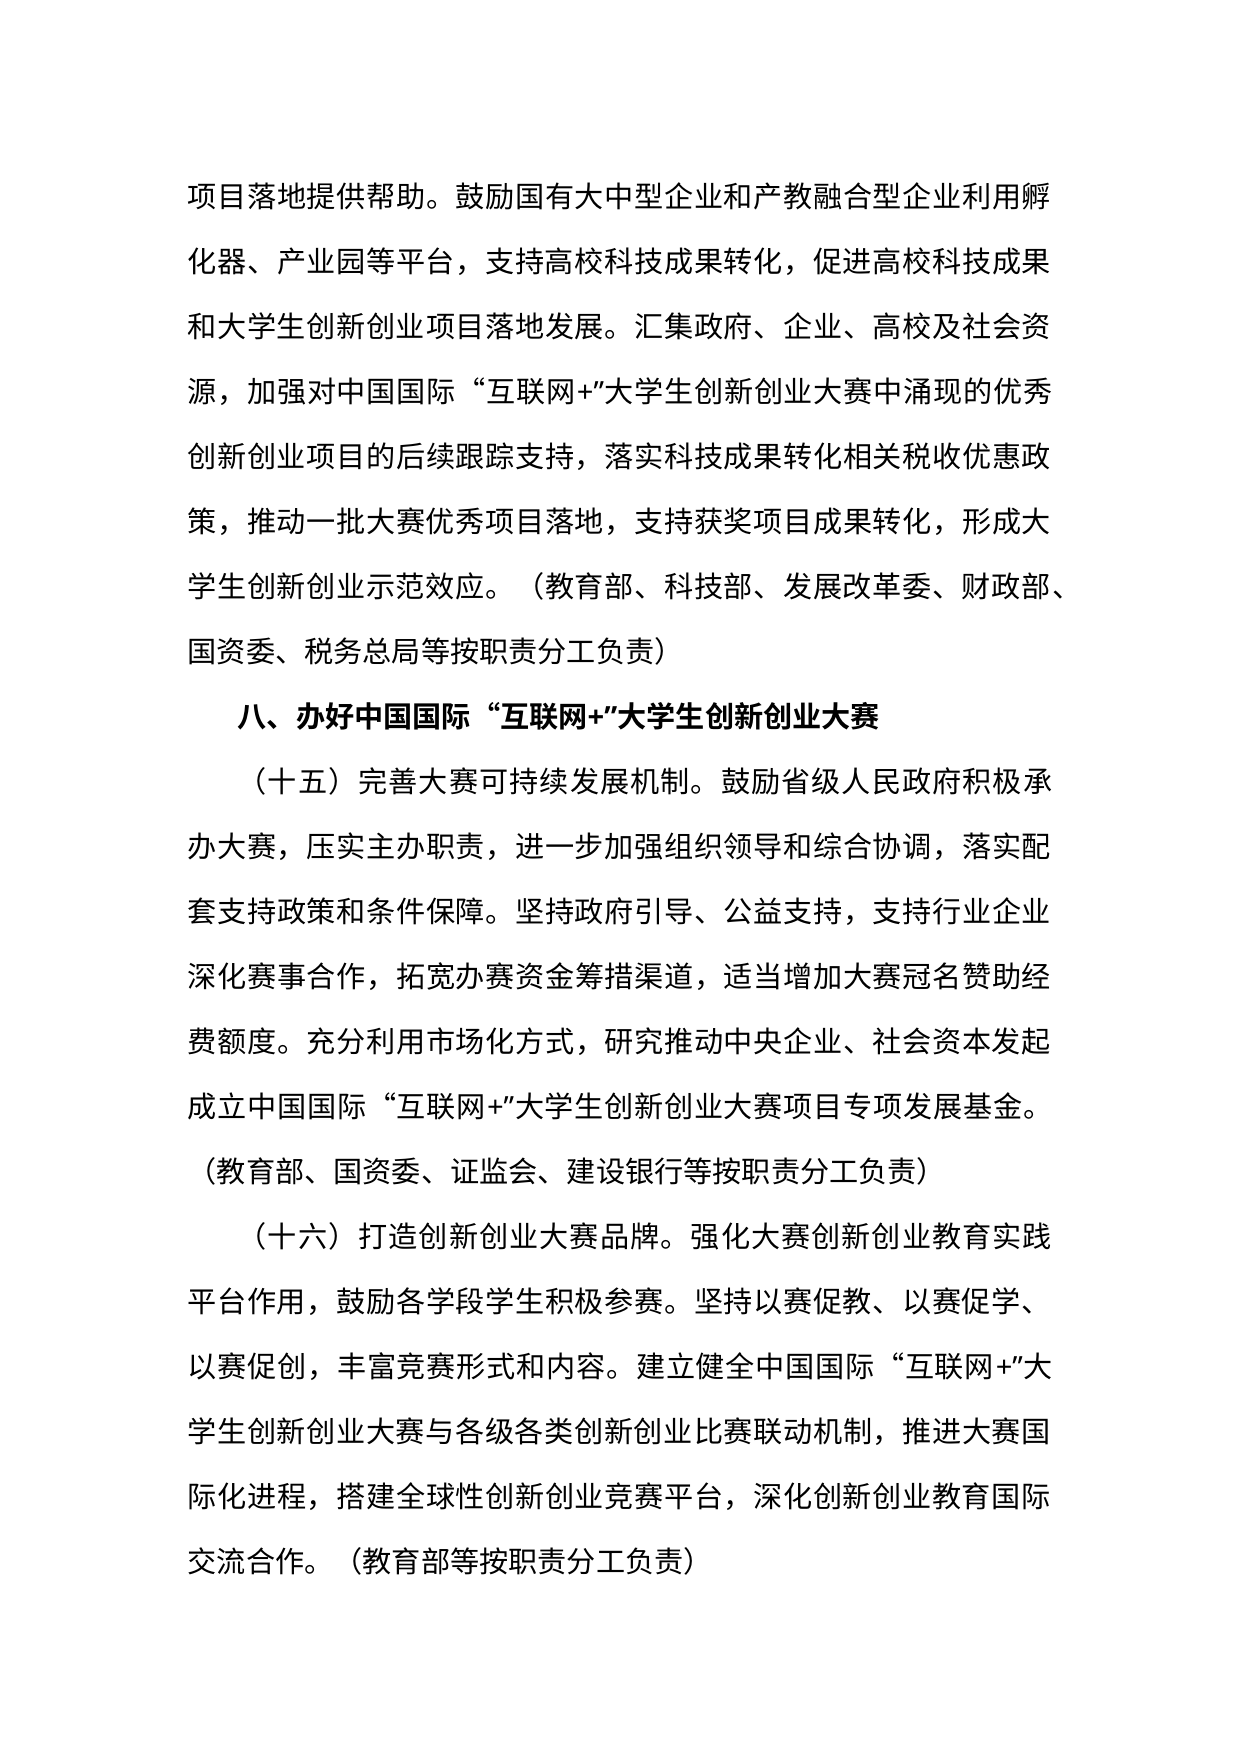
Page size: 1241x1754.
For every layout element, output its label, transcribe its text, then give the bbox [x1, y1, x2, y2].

text （十六）打造创新创业大赛品牌。强化大赛创新创业教育实践平台作用，鼓励各学段学生积极参赛。坚持以赛促教、以赛促学、以赛促创，丰富竞赛形式和内容。建立健全中国国际“互联网+”大学生创新创业大赛与各级各类创新创业比赛联动机制，推进大赛国际化进程，搭建全球性创新创业竞赛平台，深化创新创业教育国际交流合作。（教育部等按职责分工负责） [187, 1202, 1053, 1592]
text （十五）完善大赛可持续发展机制。鼓励省级人民政府积极承办大赛，压实主办职责，进一步加强组织领导和综合协调，落实配套支持政策和条件保障。坚持政府引导、公益支持，支持行业企业深化赛事合作，拓宽办赛资金筹措渠道，适当增加大赛冠名赞助经费额度。充分利用市场化方式，研究推动中央企业、社会资本发起成立中国国际“互联网+”大学生创新创业大赛项目专项发展基金。（教育部、国资委、证监会、建设银行等按职责分工负责） [187, 747, 1053, 1202]
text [187, 162, 1053, 682]
text 八、办好中国国际“互联网+”大学生创新创业大赛 [187, 682, 1053, 747]
